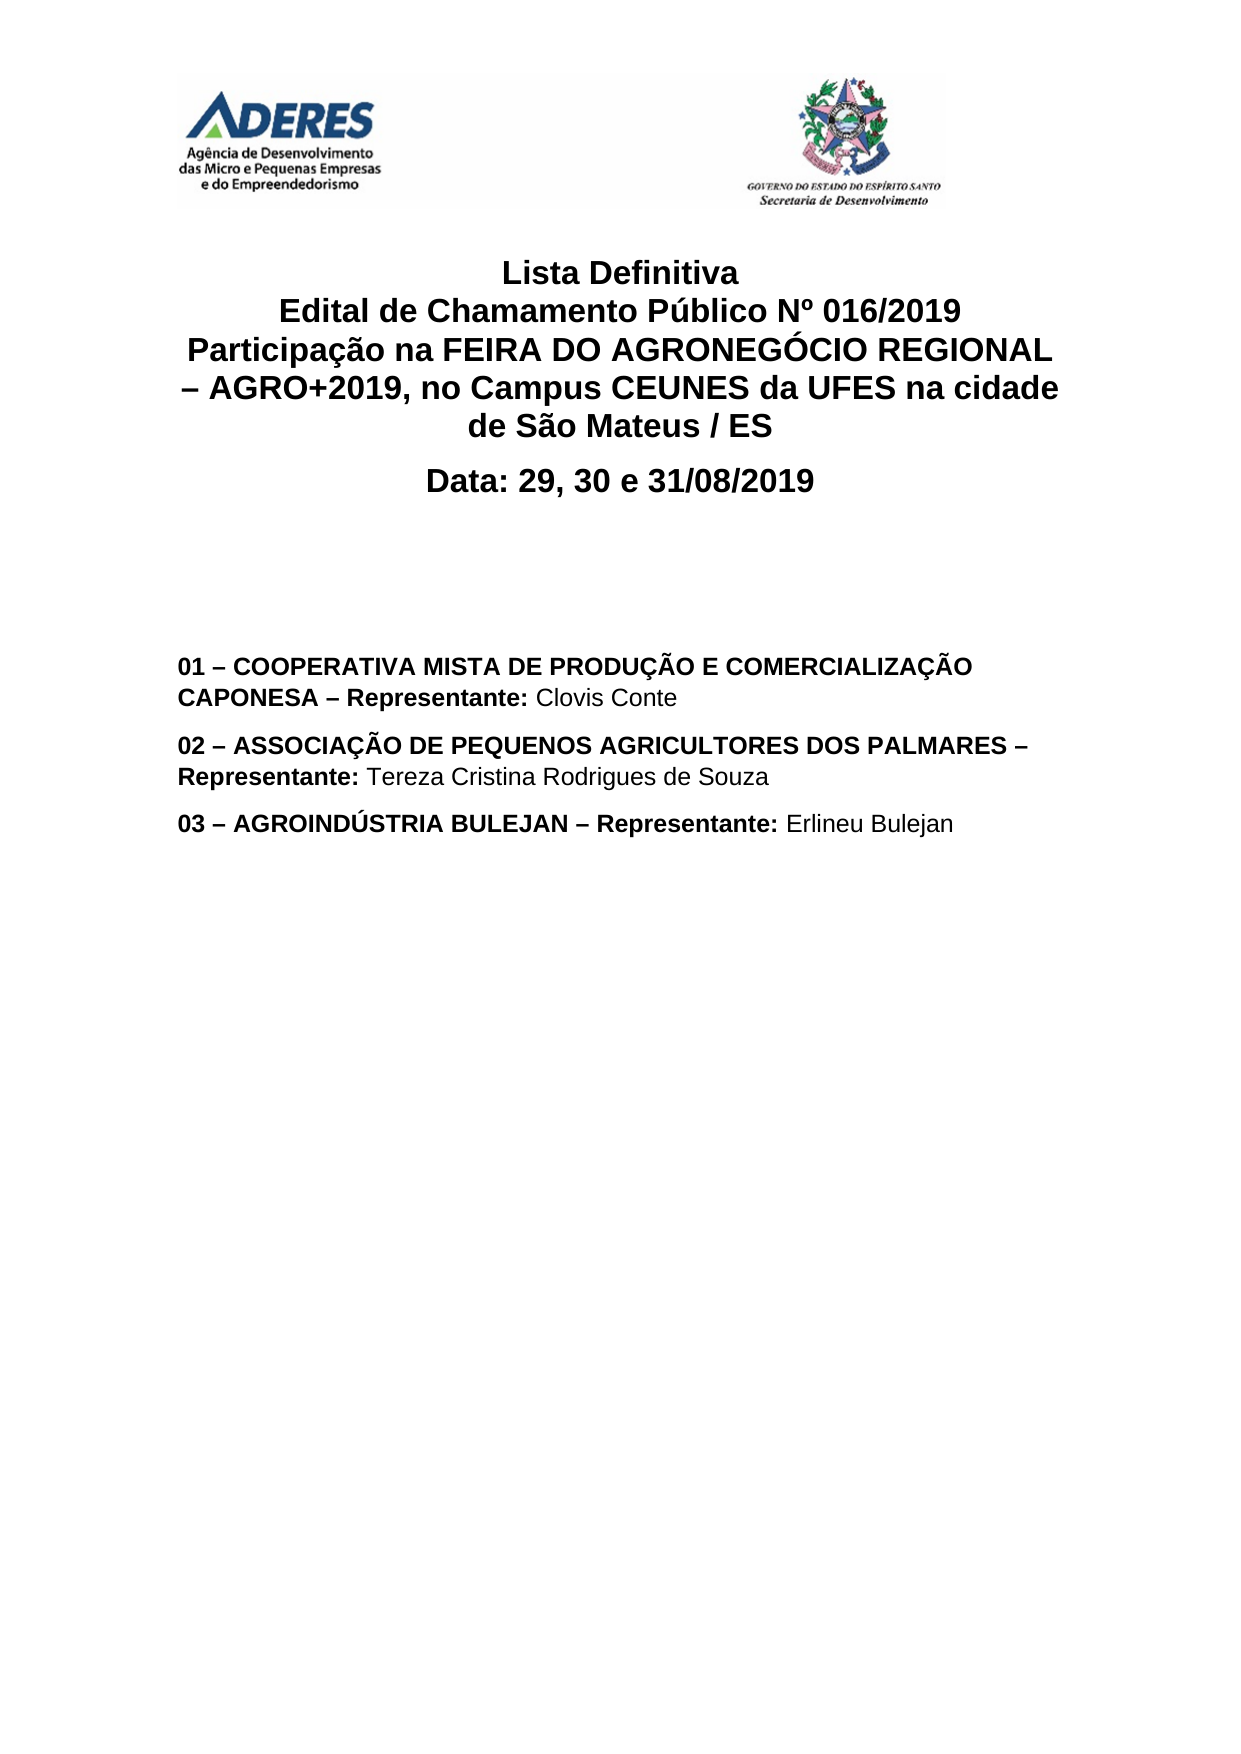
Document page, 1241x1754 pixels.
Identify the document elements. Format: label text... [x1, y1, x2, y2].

text 03 – AGROINDÚSTRIA BULEJAN – Representante: Erlineu Bulejan [177, 809, 1063, 838]
text Edital de Chamamento Público Nº 016/2019 [177, 291, 1063, 329]
text 01 – COOPERATIVA MISTA DE PRODUÇÃO E COMERCIALIZAÇÃO CAPONESA – Representante: Clovis Conte [177, 652, 1063, 712]
picture [177, 73, 947, 209]
text Participação na FEIRA DO AGRONEGÓCIO REGIONAL – AGRO+2019, no Campus CEUNES da UFES na cidade de São Mateus / ES [177, 329, 1063, 445]
text Lista Definitiva [177, 253, 1063, 291]
text 02 – ASSOCIAÇÃO DE PEQUENOS AGRICULTORES DOS PALMARES – Representante: Tereza Cristina Rodrigues de Souza [177, 731, 1063, 791]
text Data: 29, 30 e 31/08/2019 [177, 462, 1063, 500]
